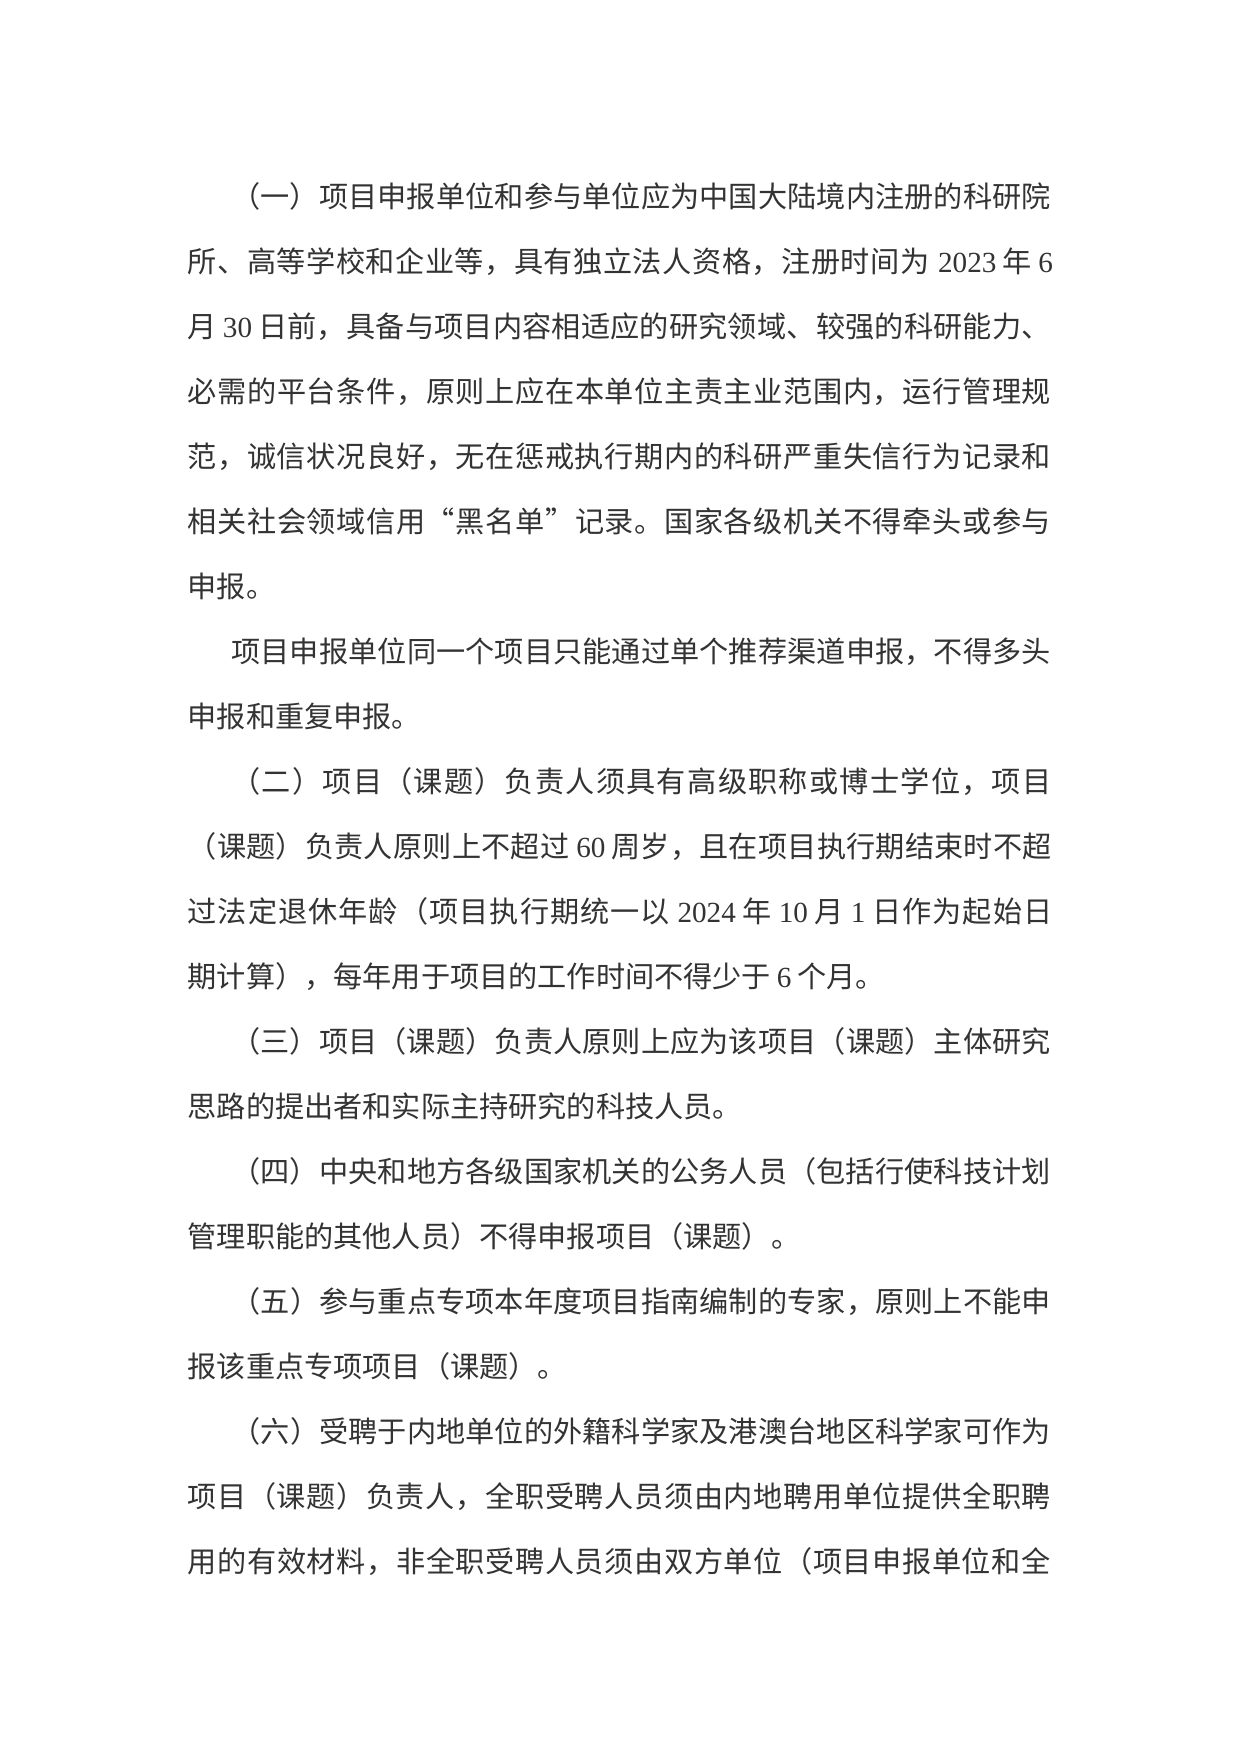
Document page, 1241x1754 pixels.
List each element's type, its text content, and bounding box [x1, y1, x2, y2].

text 项目申报单位同一个项目只能通过单个推荐渠道申报，不得多头申报和重复申报。 [187, 617, 1053, 747]
text （五）参与重点专项本年度项目指南编制的专家，原则上不能申报该重点专项项目（课题）。 [187, 1267, 1053, 1397]
text （二）项目（课题）负责人须具有高级职称或博士学位，项目（课题）负责人原则上不超过60周岁，且在项目执行期结束时不超过法定退休年龄（项目执行期统一以2024年10月1日作为起始日期计算），每年用于项目的工作时间不得少于6个月。 [187, 747, 1053, 1007]
text （三）项目（课题）负责人原则上应为该项目（课题）主体研究思路的提出者和实际主持研究的科技人员。 [187, 1007, 1053, 1137]
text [187, 1397, 1053, 1592]
text （四）中央和地方各级国家机关的公务人员（包括行使科技计划管理职能的其他人员）不得申报项目（课题）。 [187, 1137, 1053, 1267]
text （一）项目申报单位和参与单位应为中国大陆境内注册的科研院所、高等学校和企业等，具有独立法人资格，注册时间为2023年6月30日前，具备与项目内容相适应的研究领域、较强的科研能力、必需的平台条件，原则上应在本单位主责主业范围内，运行管理规范，诚信状况良好，无在惩戒执行期内的科研严重失信行为记录和相关社会领域信用“黑名单”记录。国家各级机关不得牵头或参与申报。 [187, 162, 1053, 617]
